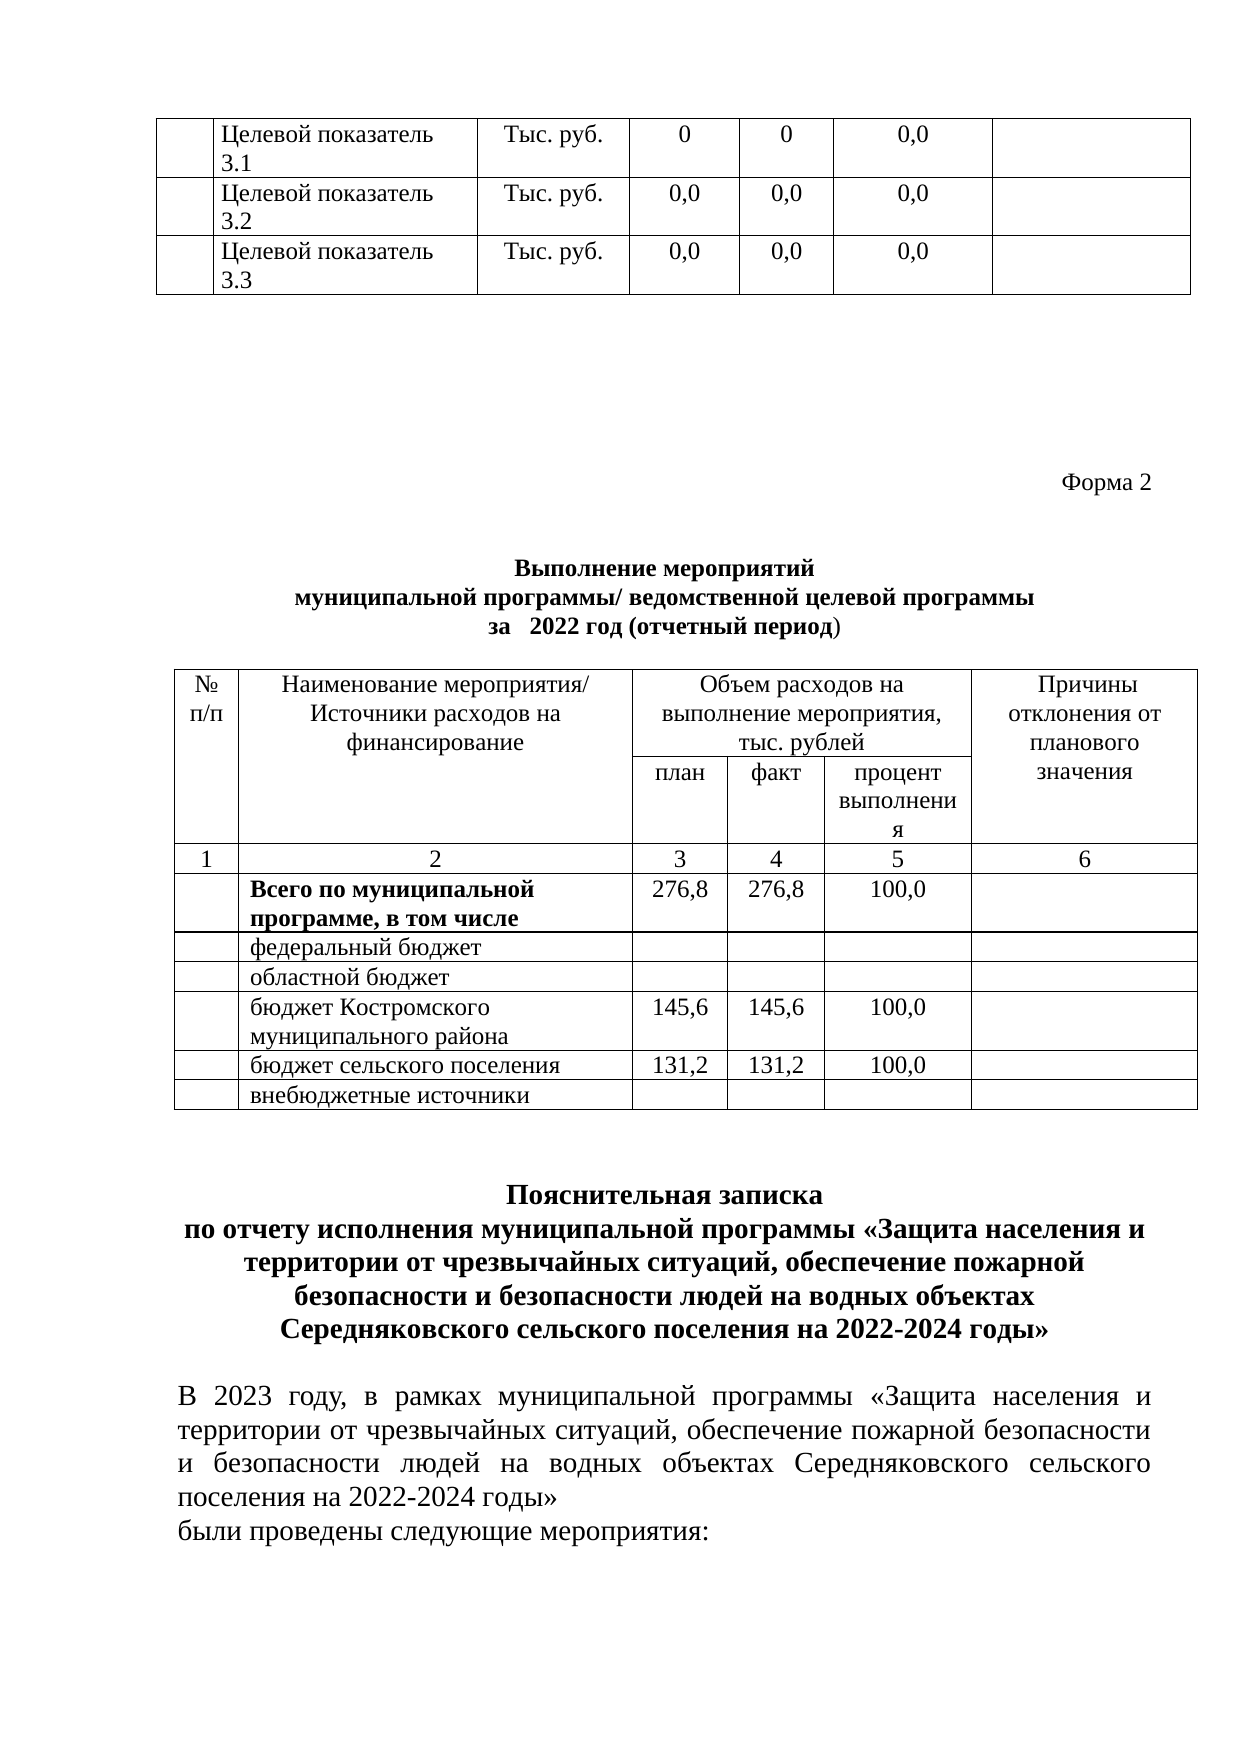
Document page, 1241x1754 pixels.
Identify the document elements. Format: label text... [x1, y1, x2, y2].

table_cell 100,0 [825, 874, 971, 931]
text Форма 2 [177, 467, 1152, 496]
table_header Объем расходов на выполнение мероприятия, тыс. рублей [633, 670, 971, 756]
table_cell [993, 236, 1190, 294]
table_cell [972, 933, 1197, 961]
table_cell Тыс. руб. [478, 236, 629, 294]
table_header Наименование мероприятия/ Источники расходов на финансирование [239, 670, 632, 843]
table_cell 5 [825, 844, 971, 873]
table_cell [633, 1080, 727, 1109]
table_cell 131,2 [633, 1051, 727, 1079]
text Выполнение мероприятий [177, 553, 1152, 582]
table_cell 145,6 [633, 992, 727, 1049]
table_cell 100,0 [825, 1051, 971, 1079]
table_cell 0 [740, 119, 833, 177]
table_cell Тыс. руб. [478, 119, 629, 177]
table_cell [728, 933, 824, 961]
table_cell Целевой показатель 3.3 [214, 236, 477, 294]
table_cell Целевой показатель 3.1 [214, 119, 477, 177]
table_header № п/п [175, 670, 238, 843]
table_cell [825, 933, 971, 961]
table_cell [993, 178, 1190, 235]
table_cell 2 [239, 844, 632, 873]
table_cell [633, 933, 727, 961]
text за 2022 год (отчетный период) [177, 611, 1152, 640]
table_cell [728, 1080, 824, 1109]
table_cell [825, 1080, 971, 1109]
table_cell [972, 962, 1197, 991]
table_cell [972, 1051, 1197, 1079]
table_cell 276,8 [728, 874, 824, 931]
text В 2023 году, в рамках муниципальной программы «Защита населения и территории от чрезвычайных ситуаций, обеспечение пожарной безопасности и безопасности людей на водных объектах Середняковского сельского поселения на 2022-2024 годы» [177, 1378, 1152, 1513]
table_cell 6 [972, 844, 1197, 873]
table_cell [728, 962, 824, 991]
table_cell [157, 178, 213, 235]
table_cell бюджет сельского поселения [239, 1051, 632, 1079]
table_cell 3 [633, 844, 727, 873]
table_cell [175, 962, 238, 991]
table_header Причины отклонения от планового значения [972, 670, 1197, 843]
table_cell [175, 992, 238, 1049]
table_cell 0,0 [834, 178, 992, 235]
table_cell Тыс. руб. [478, 178, 629, 235]
table_cell [972, 1080, 1197, 1109]
table_cell [157, 236, 213, 294]
table_cell [175, 1080, 238, 1109]
table_cell 0,0 [740, 178, 833, 235]
text Пояснительная записка [177, 1177, 1152, 1211]
text были проведены следующие мероприятия: [177, 1513, 1152, 1546]
table_cell [825, 962, 971, 991]
table_cell 0,0 [834, 236, 992, 294]
table_cell 4 [728, 844, 824, 873]
table_cell [972, 992, 1197, 1049]
table_cell 0,0 [630, 236, 739, 294]
table_cell внебюджетные источники [239, 1080, 632, 1109]
table_cell план [633, 757, 727, 843]
table_cell [175, 1051, 238, 1079]
text муниципальной программы/ ведомственной целевой программы [177, 582, 1152, 611]
table_cell бюджет Костромского муниципального района [239, 992, 632, 1049]
table_cell [175, 933, 238, 961]
table_cell 1 [175, 844, 238, 873]
table_cell областной бюджет [239, 962, 632, 991]
table_cell [993, 119, 1190, 177]
table_cell факт [728, 757, 824, 843]
table_cell Всего по муниципальной программе, в том числе [239, 874, 632, 931]
table_cell процент выполнения [825, 757, 971, 843]
table_cell [972, 874, 1197, 931]
table_cell [157, 119, 213, 177]
table_cell [633, 962, 727, 991]
table_cell 0,0 [630, 178, 739, 235]
table_cell [175, 874, 238, 931]
table_cell 276,8 [633, 874, 727, 931]
text по отчету исполнения муниципальной программы «Защита населения и территории от чрезвычайных ситуаций, обеспечение пожарной безопасности и безопасности людей на водных объектах Середняковского сельского поселения на 2022-2024 годы» [177, 1211, 1152, 1345]
table_cell 131,2 [728, 1051, 824, 1079]
table_cell 145,6 [728, 992, 824, 1049]
table_cell 0,0 [834, 119, 992, 177]
table_cell 100,0 [825, 992, 971, 1049]
table_cell 0,0 [740, 236, 833, 294]
table_cell федеральный бюджет [239, 933, 632, 961]
table_cell Целевой показатель 3.2 [214, 178, 477, 235]
table_cell 0 [630, 119, 739, 177]
